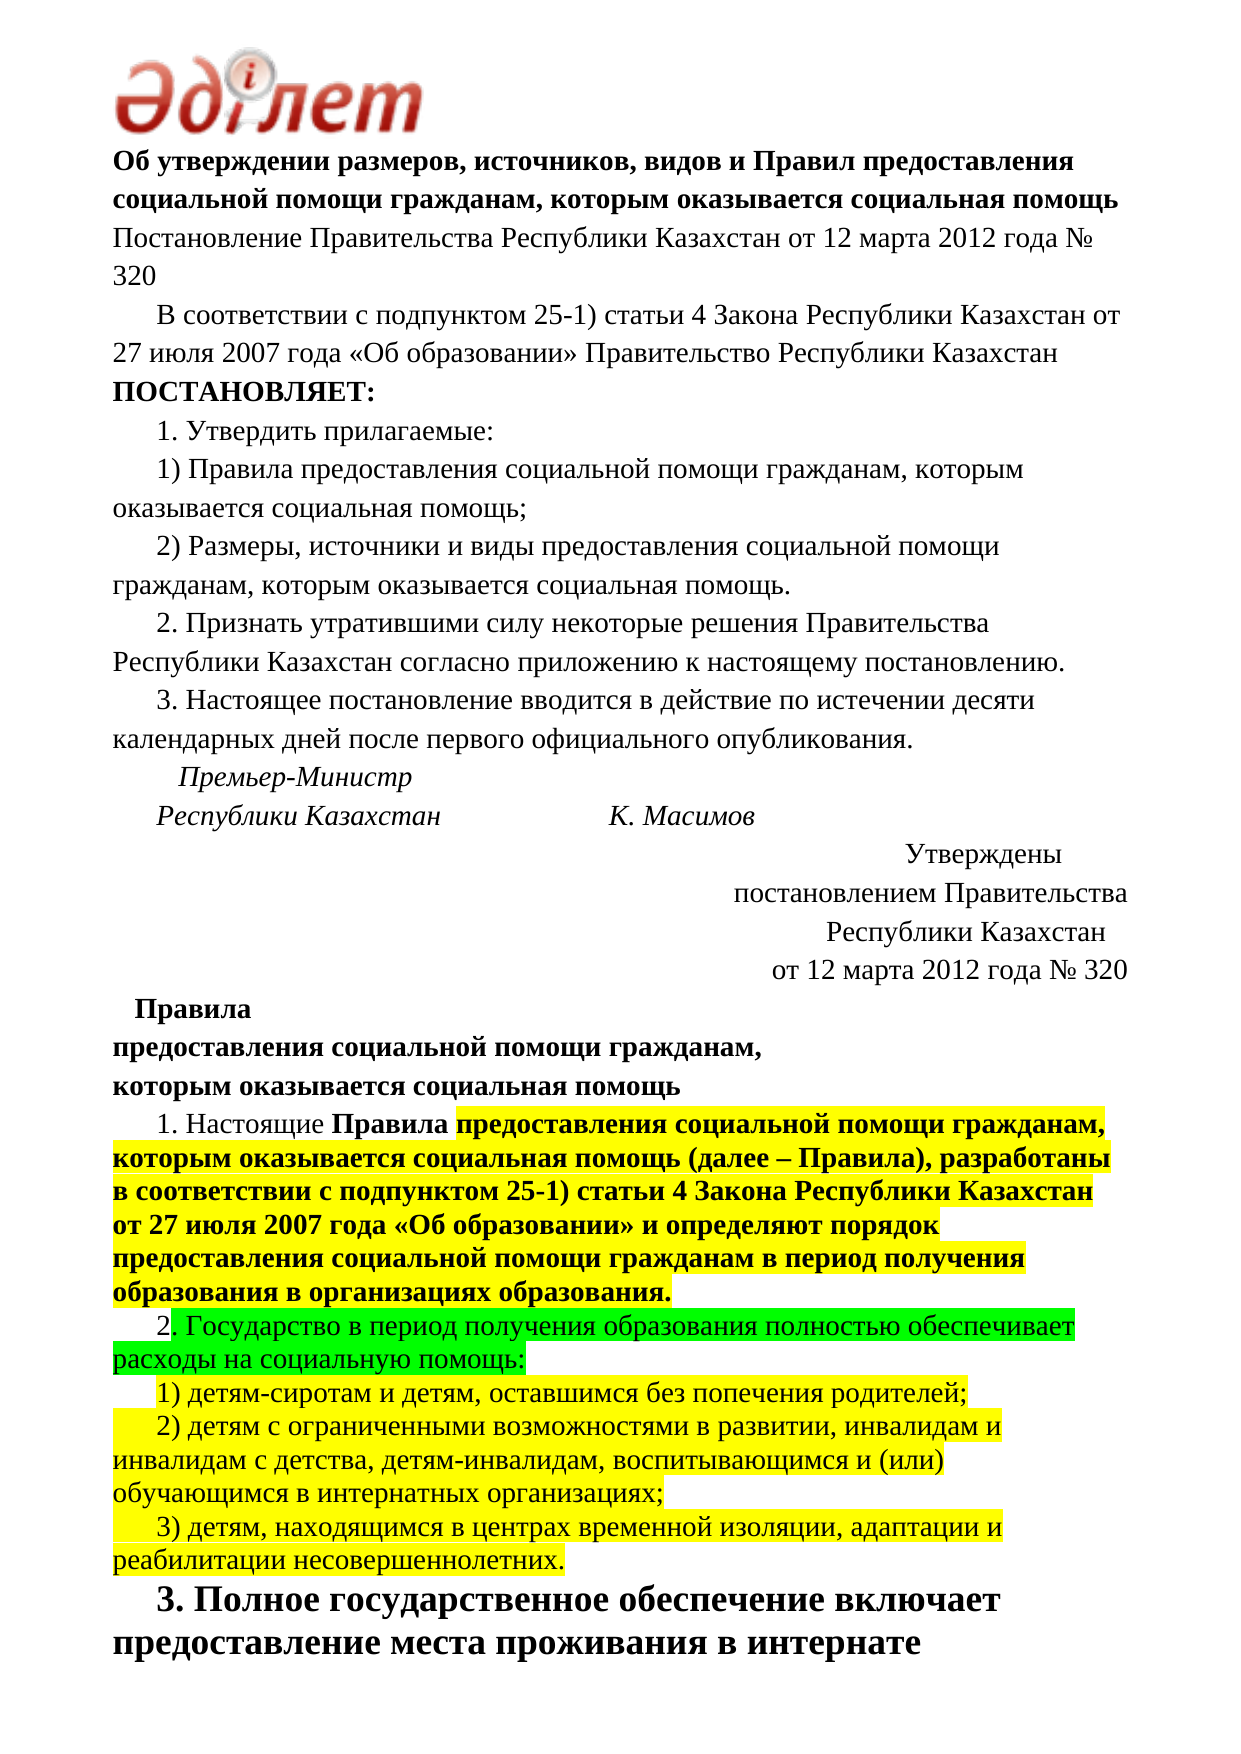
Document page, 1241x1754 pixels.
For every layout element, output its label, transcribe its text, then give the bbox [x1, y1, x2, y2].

text Премьер-Министр Республики Казахстан К. Масимов [112, 759, 1128, 832]
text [112, 1106, 1128, 1662]
picture [112, 44, 426, 139]
text Постановление Правительства Республики Казахстан от 12 марта 2012 года № 320 [112, 220, 1128, 292]
text Правила предоставления социальной помощи гражданам, которым оказывается социальная помощь [112, 991, 1128, 1101]
text В соответствии с подпунктом 25-1) статьи 4 Закона Республики Казахстан от 27 июля 2007 года «Об образовании» Правительство Республики Казахстан ПОСТАНОВЛЯЕТ: 1. Утвердить прилагаемые: 1) Правила предоставления социальной помощи гражданам, которым оказывается социальная помощь; 2) Размеры, источники и виды предоставления социальной помощи гражданам, которым оказывается социальная помощь. 2. Признать утратившими силу некоторые решения Правительства Республики Казахстан согласно приложению к настоящему постановлению. 3. Настоящее постановление вводится в действие по истечении десяти календарных дней после первого официального опубликования. [112, 297, 1128, 754]
text Утверждены постановлением Правительства Республики Казахстан от 12 марта 2012 года № 320 [112, 837, 1128, 986]
text Об утверждении размеров, источников, видов и Правил предоставления социальной помощи гражданам, которым оказывается социальная помощь [112, 143, 1128, 215]
